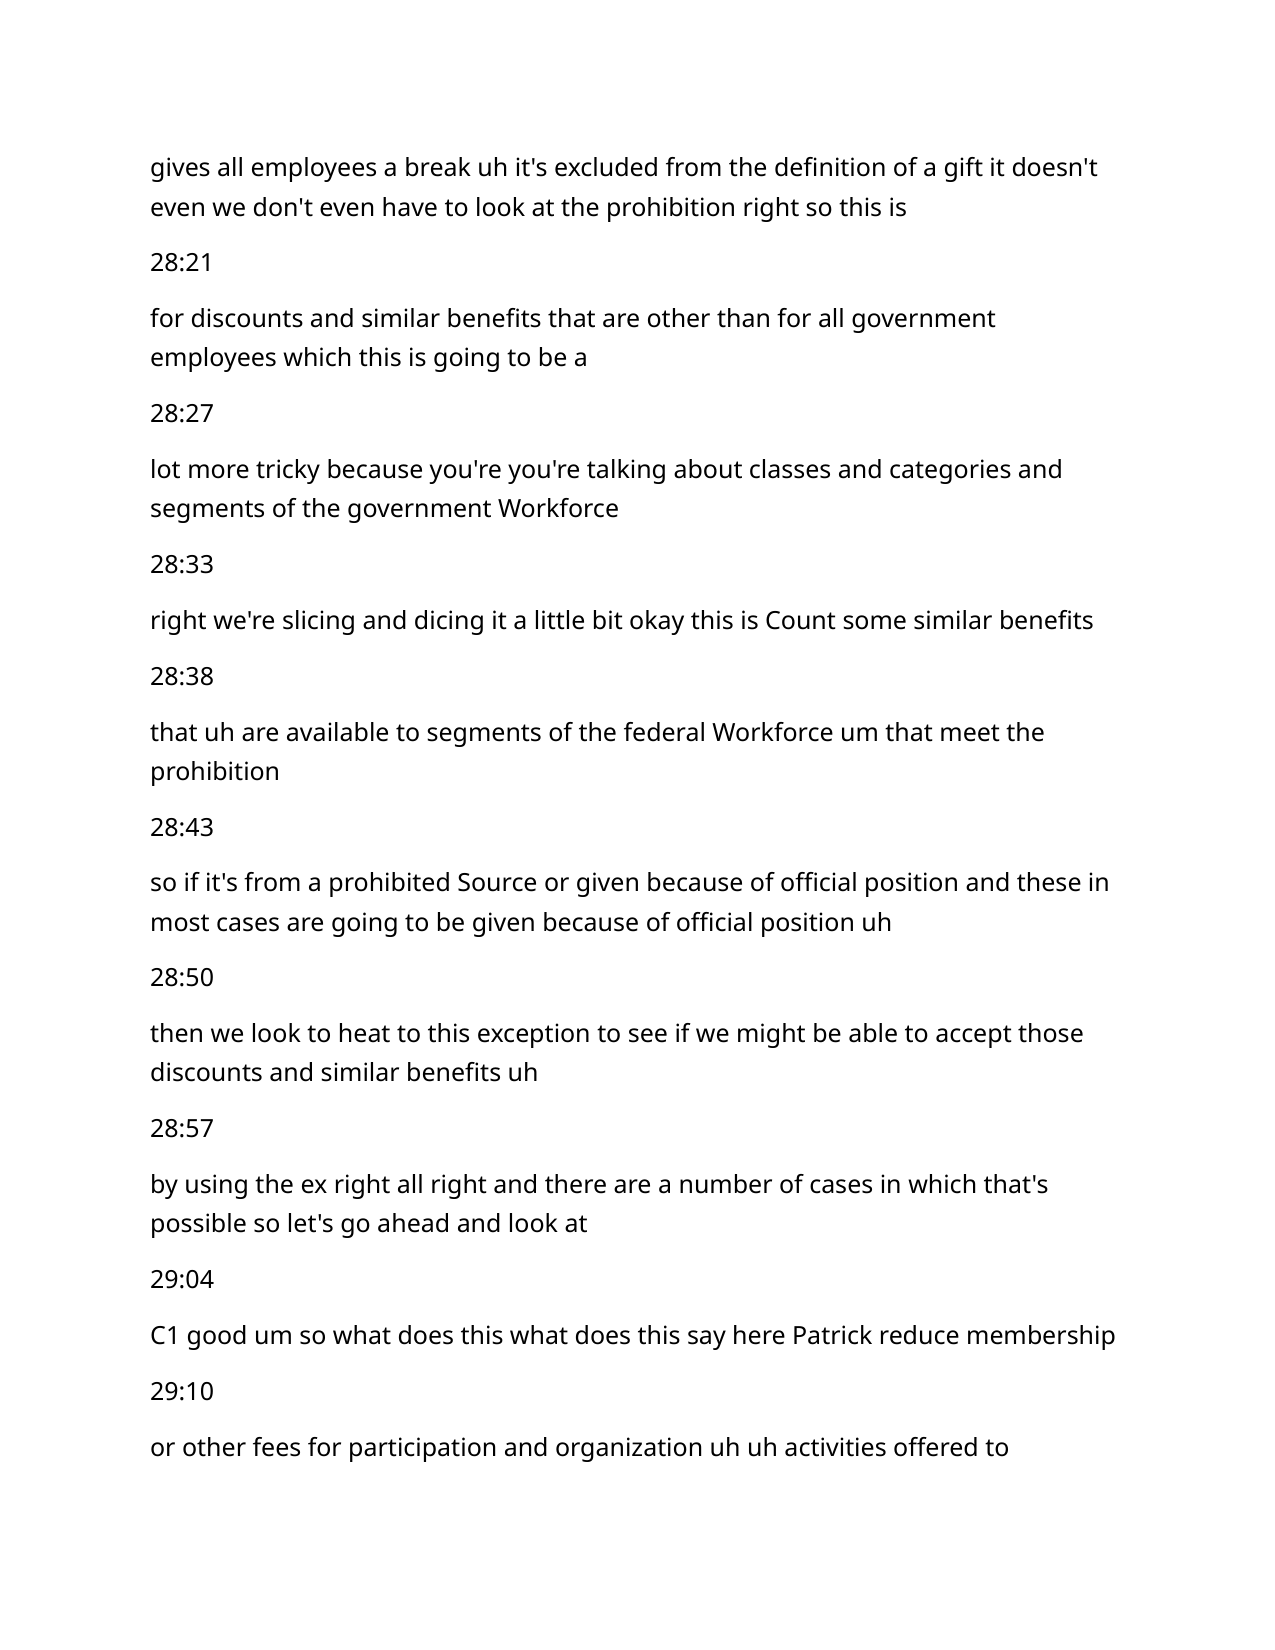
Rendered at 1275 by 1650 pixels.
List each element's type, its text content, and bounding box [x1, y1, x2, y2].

text 28:50 [150, 960, 1125, 994]
text C1 good um so what does this what does this say here Patrick reduce membership [150, 1317, 1125, 1352]
text by using the ex right all right and there are a number of cases in which that's possible so let's go ahead and look at [150, 1167, 1125, 1240]
text for discounts and similar benefits that are other than for all government employees which this is going to be a [150, 301, 1125, 374]
text gives all employees a break uh it's excluded from the definition of a gift it doesn't even we don't even have to look at the prohibition right so this is [150, 150, 1125, 223]
text 28:27 [150, 396, 1125, 430]
text 28:57 [150, 1111, 1125, 1145]
text lot more tricky because you're you're talking about classes and categories and segments of the government Workforce [150, 452, 1125, 525]
text 28:21 [150, 245, 1125, 279]
text 28:38 [150, 658, 1125, 692]
text 28:33 [150, 547, 1125, 581]
text 28:43 [150, 809, 1125, 843]
text that uh are available to segments of the federal Workforce um that meet the prohibition [150, 714, 1125, 787]
text right we're slicing and dicing it a little bit okay this is Count some similar benefits [150, 602, 1125, 637]
text 29:10 [150, 1373, 1125, 1407]
text then we look to heat to this exception to see if we might be able to accept those discounts and similar benefits uh [150, 1016, 1125, 1089]
text 29:04 [150, 1262, 1125, 1296]
text or other fees for participation and organization uh uh activities offered to [150, 1429, 1125, 1463]
text so if it's from a prohibited Source or given because of official position and these in most cases are going to be given because of official position uh [150, 865, 1125, 938]
